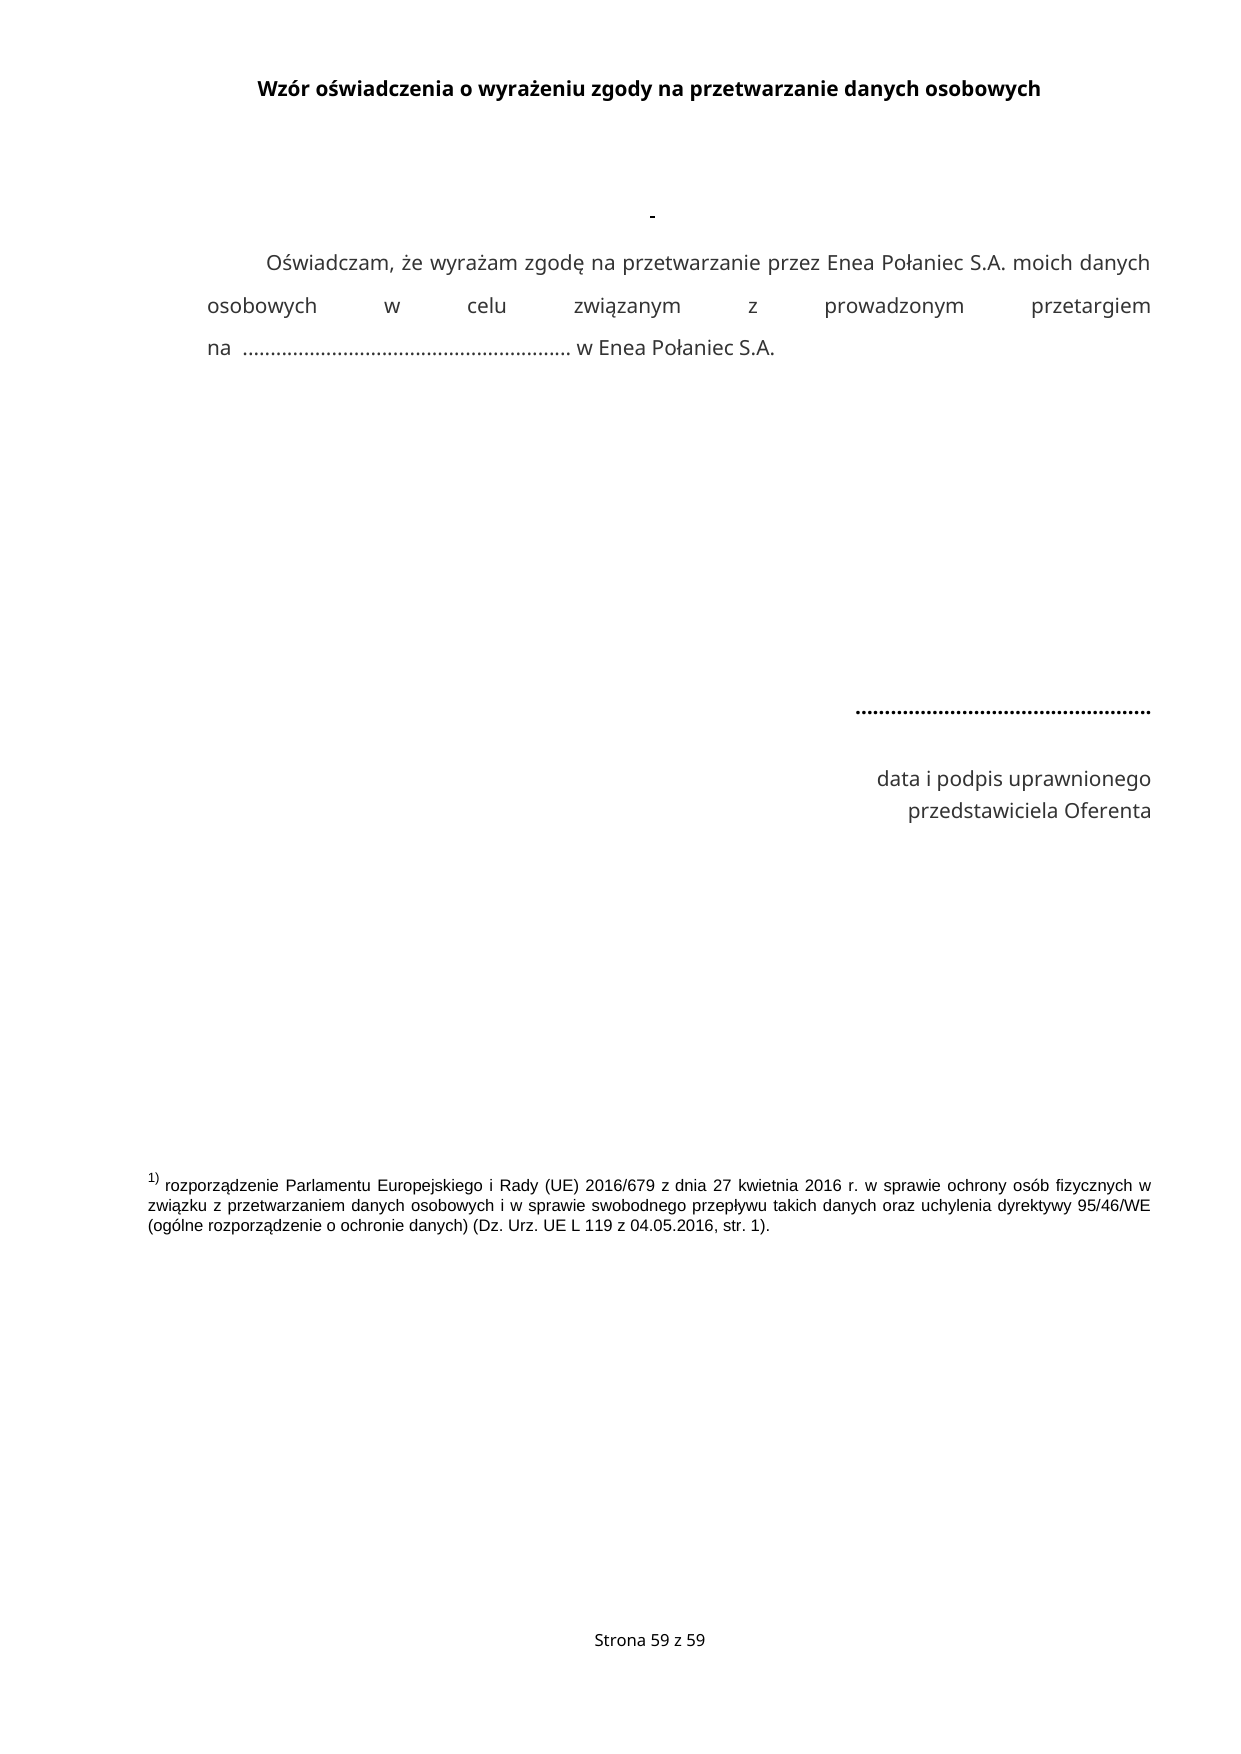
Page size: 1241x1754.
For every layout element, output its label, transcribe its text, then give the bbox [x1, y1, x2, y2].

text Wzór oświadczenia o wyrażeniu zgody na przetwarzanie danych osobowych [148, 74, 1152, 102]
list data i podpis uprawnionego [230, 764, 1152, 792]
text ………………………………………….. [148, 692, 1152, 721]
list przedstawiciela Oferenta [230, 797, 1152, 825]
text Oświadczam, że wyrażam zgodę na przetwarzanie przez Enea Połaniec S.A. moich danych osobowych w celu związanym z prowadzonym przetargiem na ........................................................... w Enea Połaniec S.A. [207, 248, 1152, 362]
text 1) rozporządzenie Parlamentu Europejskiego i Rady (UE) 2016/679 z dnia 27 kwietnia 2016 r. w sprawie ochrony osób fizycznych w związku z przetwarzaniem danych osobowych i w sprawie swobodnego przepływu takich danych oraz uchylenia dyrektywy 95/46/WE (ogólne rozporządzenie o ochronie danych) (Dz. Urz. UE L 119 z 04.05.2016, str. 1). [148, 1170, 1152, 1234]
